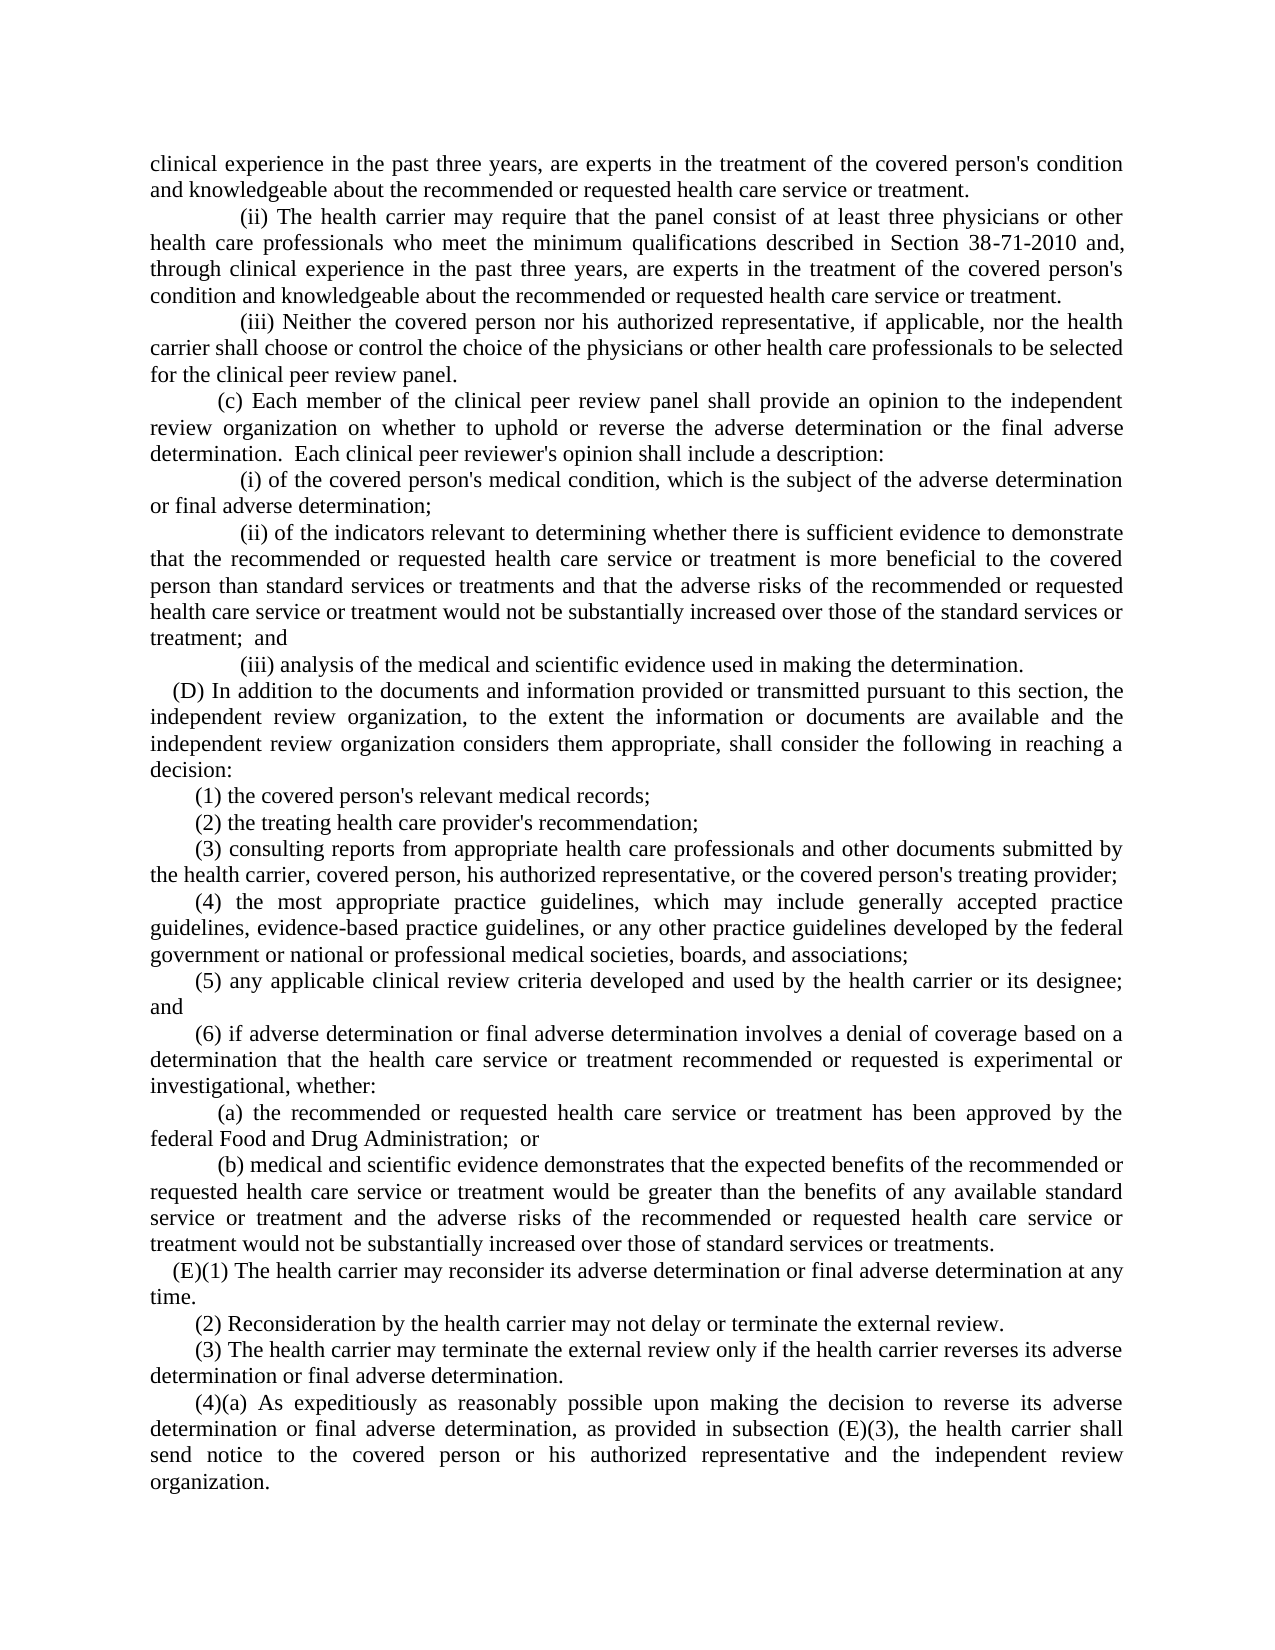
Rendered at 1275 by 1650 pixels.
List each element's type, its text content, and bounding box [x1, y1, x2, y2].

text (ii) of the indicators relevant to determining whether there is sufficient evidence to demonstrate that the recommended or requested health care service or treatment is more beneficial to the covered person than standard services or treatments and that the adverse risks of the recommended or requested health care service or treatment would not be substantially increased over those of the standard services or treatment; and [150, 519, 1125, 651]
text (ii) The health carrier may require that the panel consist of at least three physicians or other health care professionals who meet the minimum qualifications described in Section 38-71-2010 and, through clinical experience in the past three years, are experts in the treatment of the covered person's condition and knowledgeable about the recommended or requested health care service or treatment. [150, 203, 1125, 308]
text (6) if adverse determination or final adverse determination involves a denial of coverage based on a determination that the health care service or treatment recommended or requested is experimental or investigational, whether: [150, 1020, 1125, 1099]
text (1) the covered person's relevant medical records; [150, 782, 1125, 809]
text (c) Each member of the clinical peer review panel shall provide an opinion to the independent review organization on whether to uphold or reverse the adverse determination or the final adverse determination. Each clinical peer reviewer's opinion shall include a description: [150, 387, 1125, 466]
text (3) consulting reports from appropriate health care professionals and other documents submitted by the health carrier, covered person, his authorized representative, or the covered person's treating provider; [150, 835, 1125, 888]
text (2) the treating health care provider's recommendation; [150, 809, 1125, 835]
text (4) the most appropriate practice guidelines, which may include generally accepted practice guidelines, evidence-based practice guidelines, or any other practice guidelines developed by the federal government or national or professional medical societies, boards, and associations; [150, 888, 1125, 967]
text (iii) Neither the covered person nor his authorized representative, if applicable, nor the health carrier shall choose or control the choice of the physicians or other health care professionals to be selected for the clinical peer review panel. [150, 308, 1125, 387]
text (b) medical and scientific evidence demonstrates that the expected benefits of the recommended or requested health care service or treatment would be greater than the benefits of any available standard service or treatment and the adverse risks of the recommended or requested health care service or treatment would not be substantially increased over those of standard services or treatments. [150, 1151, 1125, 1257]
text (4)(a) As expeditiously as reasonably possible upon making the decision to reverse its adverse determination or final adverse determination, as provided in subsection (E)(3), the health carrier shall send notice to the covered person or his authorized representative and the independent review organization. [150, 1389, 1125, 1494]
text (2) Reconsideration by the health carrier may not delay or terminate the external review. [150, 1309, 1125, 1336]
text (a) the recommended or requested health care service or treatment has been approved by the federal Food and Drug Administration; or [150, 1099, 1125, 1151]
text (iii) analysis of the medical and scientific evidence used in making the determination. [150, 651, 1125, 677]
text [150, 150, 1125, 203]
text (5) any applicable clinical review criteria developed and used by the health carrier or its designee; and [150, 967, 1125, 1020]
text (D) In addition to the documents and information provided or transmitted pursuant to this section, the independent review organization, to the extent the information or documents are available and the independent review organization considers them appropriate, shall consider the following in reaching a decision: [150, 677, 1125, 782]
text (E)(1) The health carrier may reconsider its adverse determination or final adverse determination at any time. [150, 1257, 1125, 1309]
text (i) of the covered person's medical condition, which is the subject of the adverse determination or final adverse determination; [150, 466, 1125, 519]
text (3) The health carrier may terminate the external review only if the health carrier reverses its adverse determination or final adverse determination. [150, 1336, 1125, 1389]
